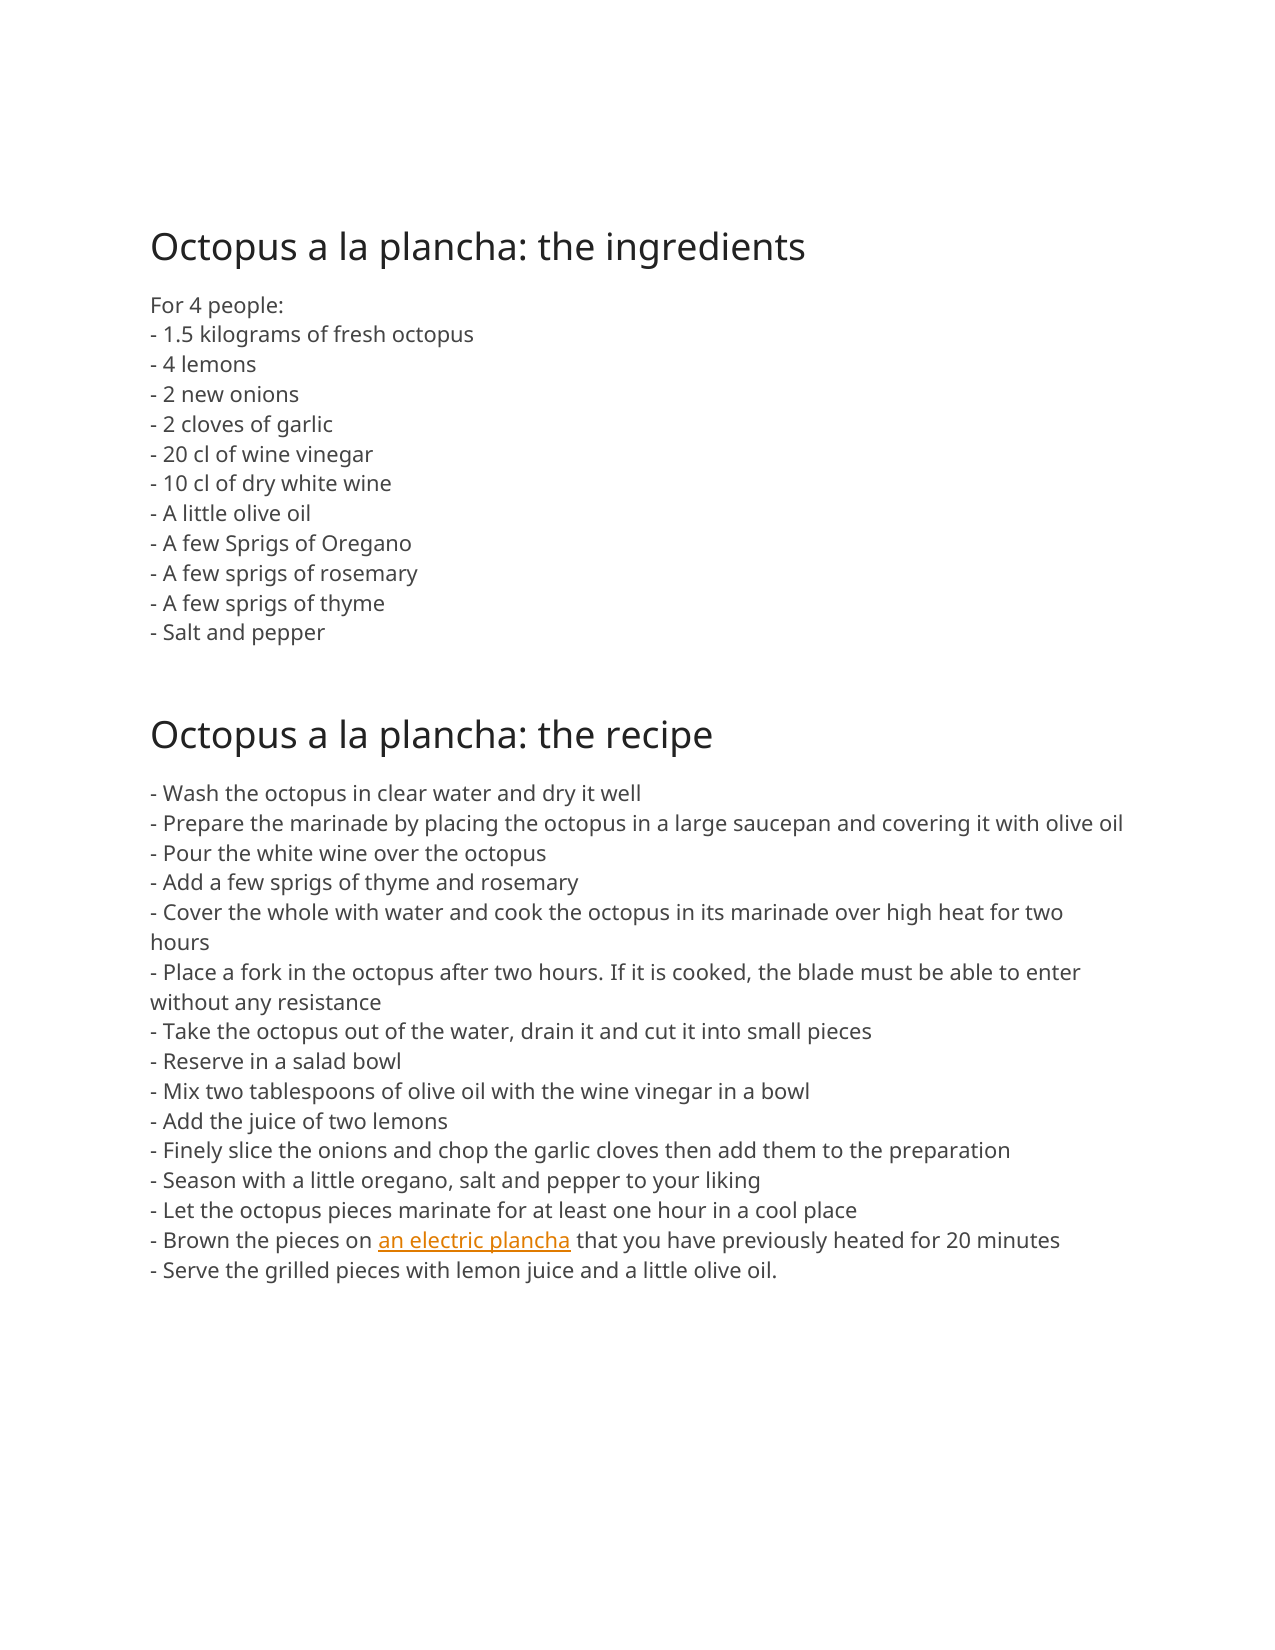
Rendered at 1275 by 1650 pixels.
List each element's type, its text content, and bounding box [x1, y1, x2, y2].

text For 4 people: - 1.5 kilograms of fresh octopus - 4 lemons - 2 new onions - 2 cloves of garlic - 20 cl of wine vinegar - 10 cl of dry white wine - A little olive oil - A few Sprigs of Oregano - A few sprigs of rosemary - A few sprigs of thyme - Salt and pepper [150, 289, 1125, 647]
subtitle Octopus a la plancha: the ingredients [150, 220, 1125, 271]
subtitle Octopus a la plancha: the recipe [150, 708, 1125, 759]
text - Wash the octopus in clear water and dry it well - Prepare the marinade by placing the octopus in a large saucepan and covering it with olive oil - Pour the white wine over the octopus - Add a few sprigs of thyme and rosemary - Cover the whole with water and cook the octopus in its marinade over high heat for two hours - Place a fork in the octopus after two hours. If it is cooked, the blade must be able to enter without any resistance - Take the octopus out of the water, drain it and cut it into small pieces - Reserve in a salad bowl - Mix two tablespoons of olive oil with the wine vinegar in a bowl - Add the juice of two lemons - Finely slice the onions and chop the garlic cloves then add them to the preparation - Season with a little oregano, salt and pepper to your liking - Let the octopus pieces marinate for at least one hour in a cool place - Brown the pieces on an electric plancha that you have previously heated for 20 minutes - Serve the grilled pieces with lemon juice and a little olive oil. [150, 778, 1125, 1284]
